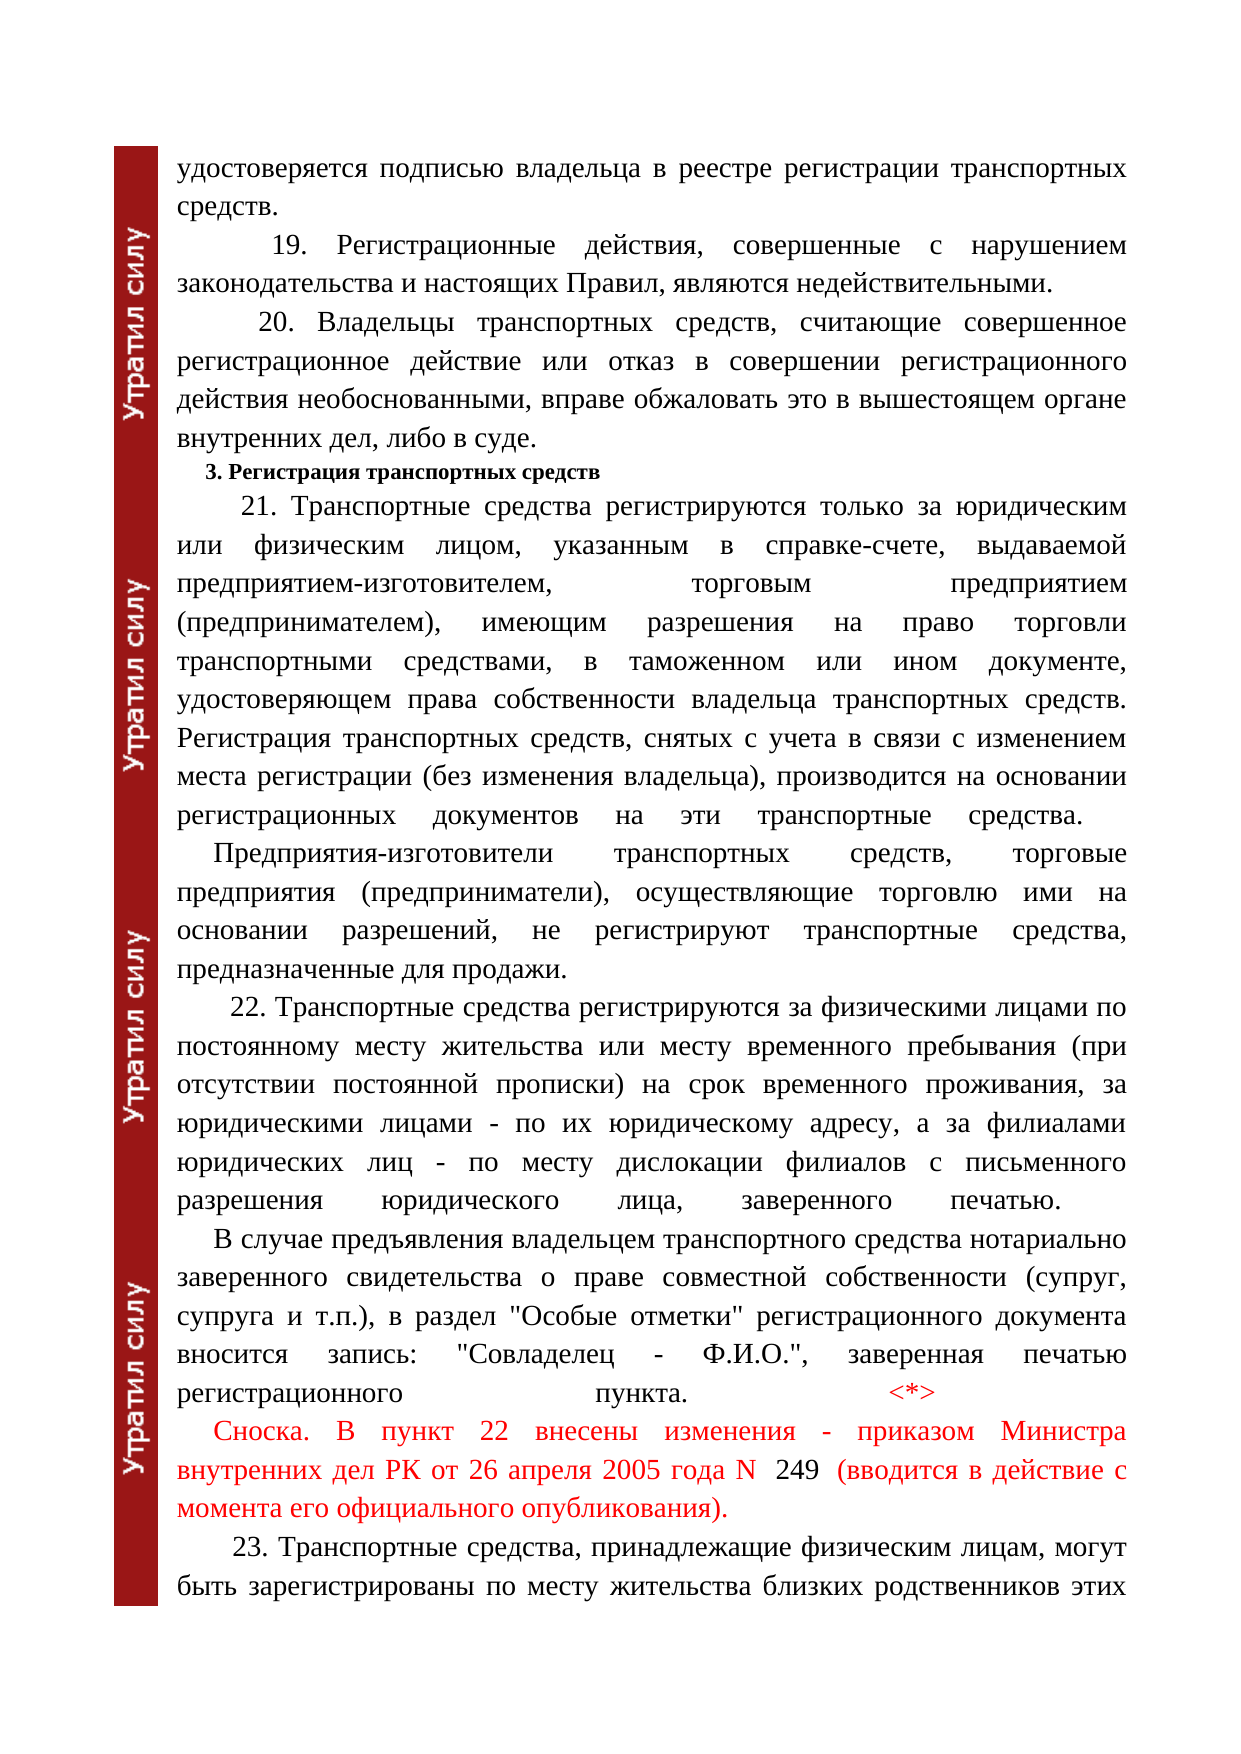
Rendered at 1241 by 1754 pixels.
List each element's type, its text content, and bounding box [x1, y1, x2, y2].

picture [114, 453, 158, 458]
text 22. Транспортные средства регистрируются за физическими лицами по постоянному месту жительства или месту временного пребывания (при отсутствии постоянной прописки) на срок временного проживания, за юридическими лицами - по их юридическому адресу, а за филиалами юридических лиц - по месту дислокации филиалов с письменного разрешения юридического лица, заверенного печатью. В случае предъявления владельцем транспортного средства нотариально заверенного свидетельства о праве совместной собственности (супруг, супруга и т.п.), в раздел "Особые отметки" регистрационного документа вносится запись: "Совладелец - Ф.И.О.", заверенная печатью регистрационного пункта. <*> Сноска. В пункт 22 внесены изменения - приказом Министра внутренних дел РК от 26 апреля 2005 года N 249 (вводится в действие с момента его официального опубликования). [112, 989, 1128, 1524]
text 3. Регистрация транспортных средств [112, 458, 1128, 485]
text 21. Транспортные средства регистрируются только за юридическим или физическим лицом, указанным в справке-счете, выдаваемой предприятием-изготовителем, торговым предприятием (предпринимателем), имеющим разрешения на право торговли транспортными средствами, в таможенном или ином документе, удостоверяющем права собственности владельца транспортных средств. Регистрация транспортных средств, снятых с учета в связи с изменением места регистрации (без изменения владельца), производится на основании регистрационных документов на эти транспортные средства. Предприятия-изготовители транспортных средств, торговые предприятия (предприниматели), осуществляющие торговлю ими на основании разрешений, не регистрируют транспортные средства, предназначенные для продажи. [112, 488, 1128, 984]
picture [114, 1524, 158, 1529]
text 20. Владельцы транспортных средств, считающие совершенное регистрационное действие или отказ в совершении регистрационного действия необоснованными, вправе обжаловать это в вышестоящем органе внутренних дел, либо в суде. [112, 304, 1128, 453]
picture [114, 299, 158, 304]
picture [114, 1601, 158, 1606]
picture [114, 146, 158, 150]
picture [114, 222, 158, 227]
picture [114, 984, 158, 989]
text 19. Регистрационные действия, совершенные с нарушением законодательства и настоящих Правил, являются недействительными. [112, 227, 1128, 299]
